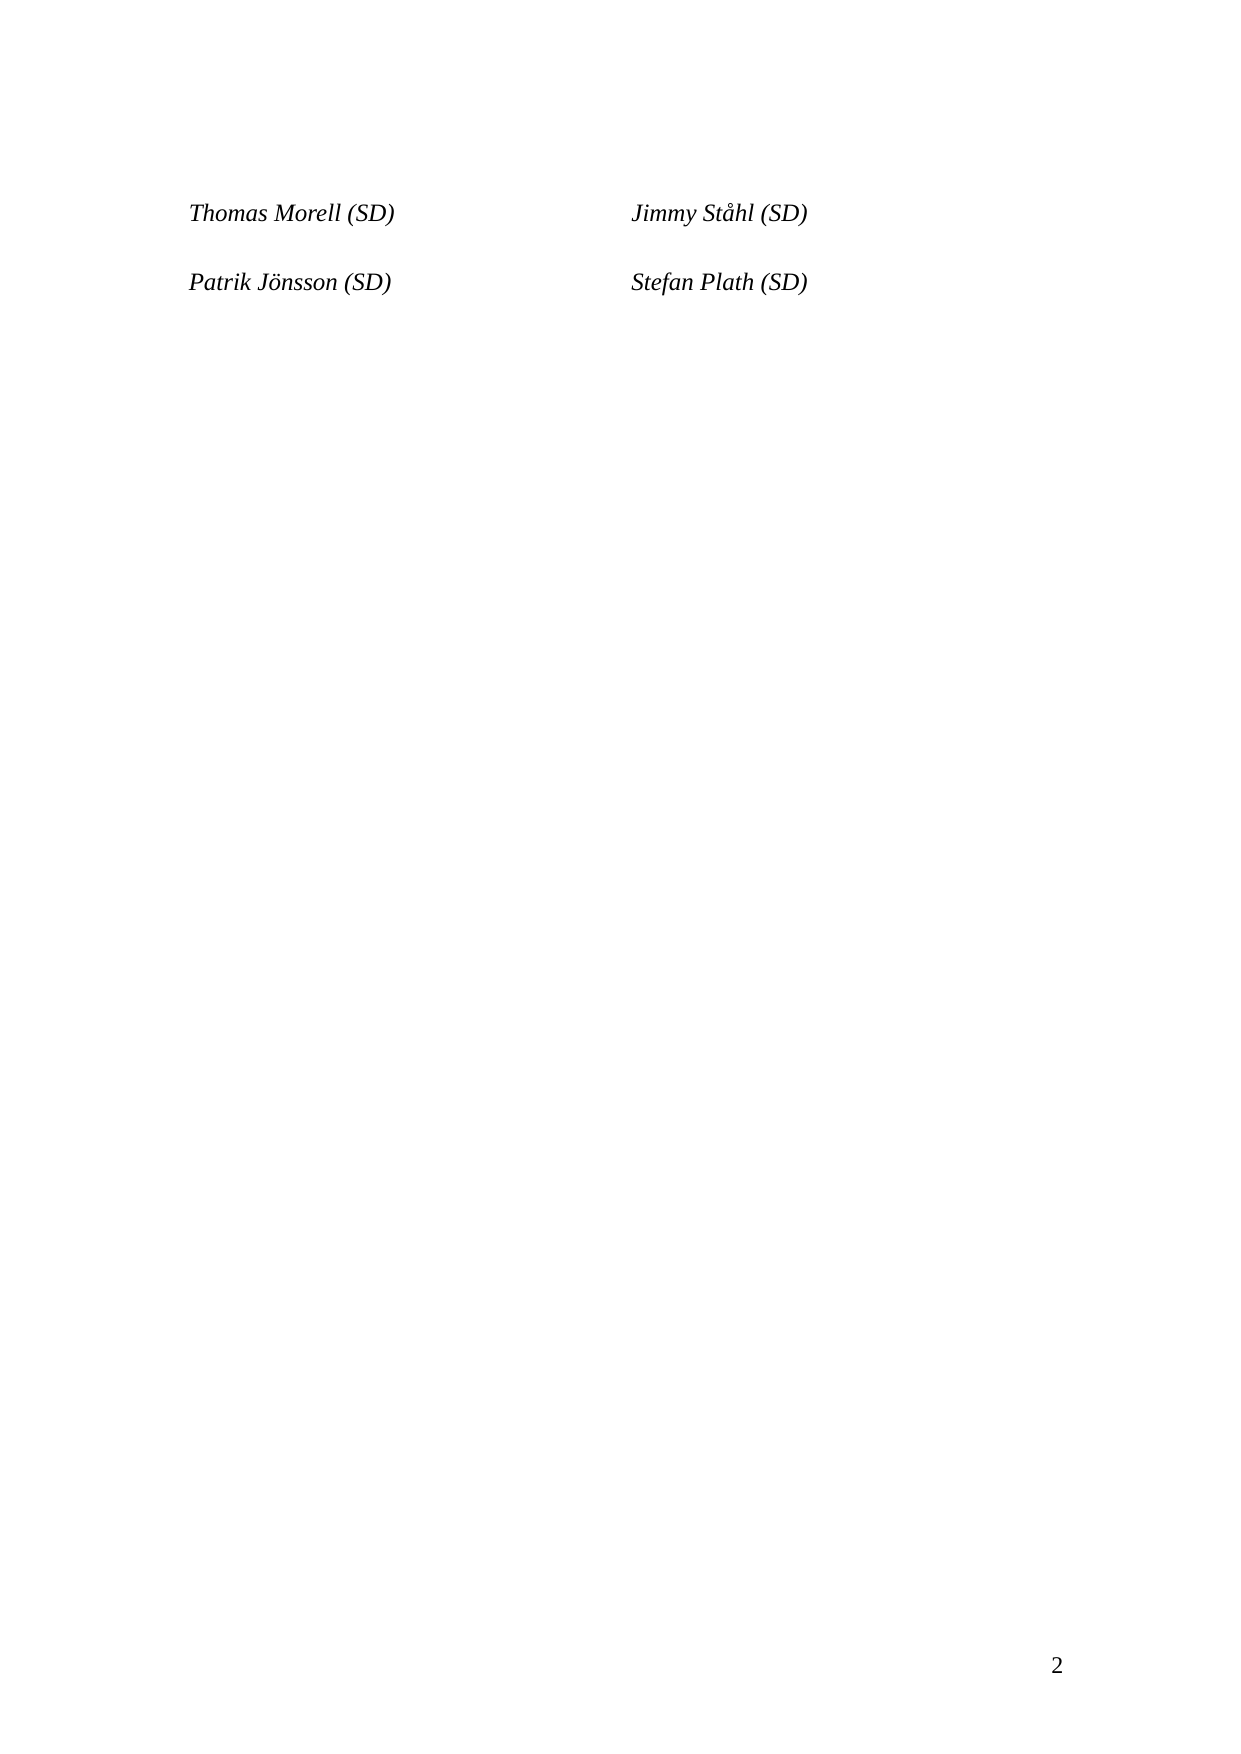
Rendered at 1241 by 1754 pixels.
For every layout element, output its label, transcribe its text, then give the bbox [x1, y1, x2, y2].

table_cell Patrik Jönsson (SD) [177, 234, 620, 303]
table_cell Stefan Plath (SD) [620, 234, 1063, 303]
table_header Thomas Morell (SD) [177, 165, 620, 234]
table_header Jimmy Ståhl (SD) [620, 165, 1063, 234]
